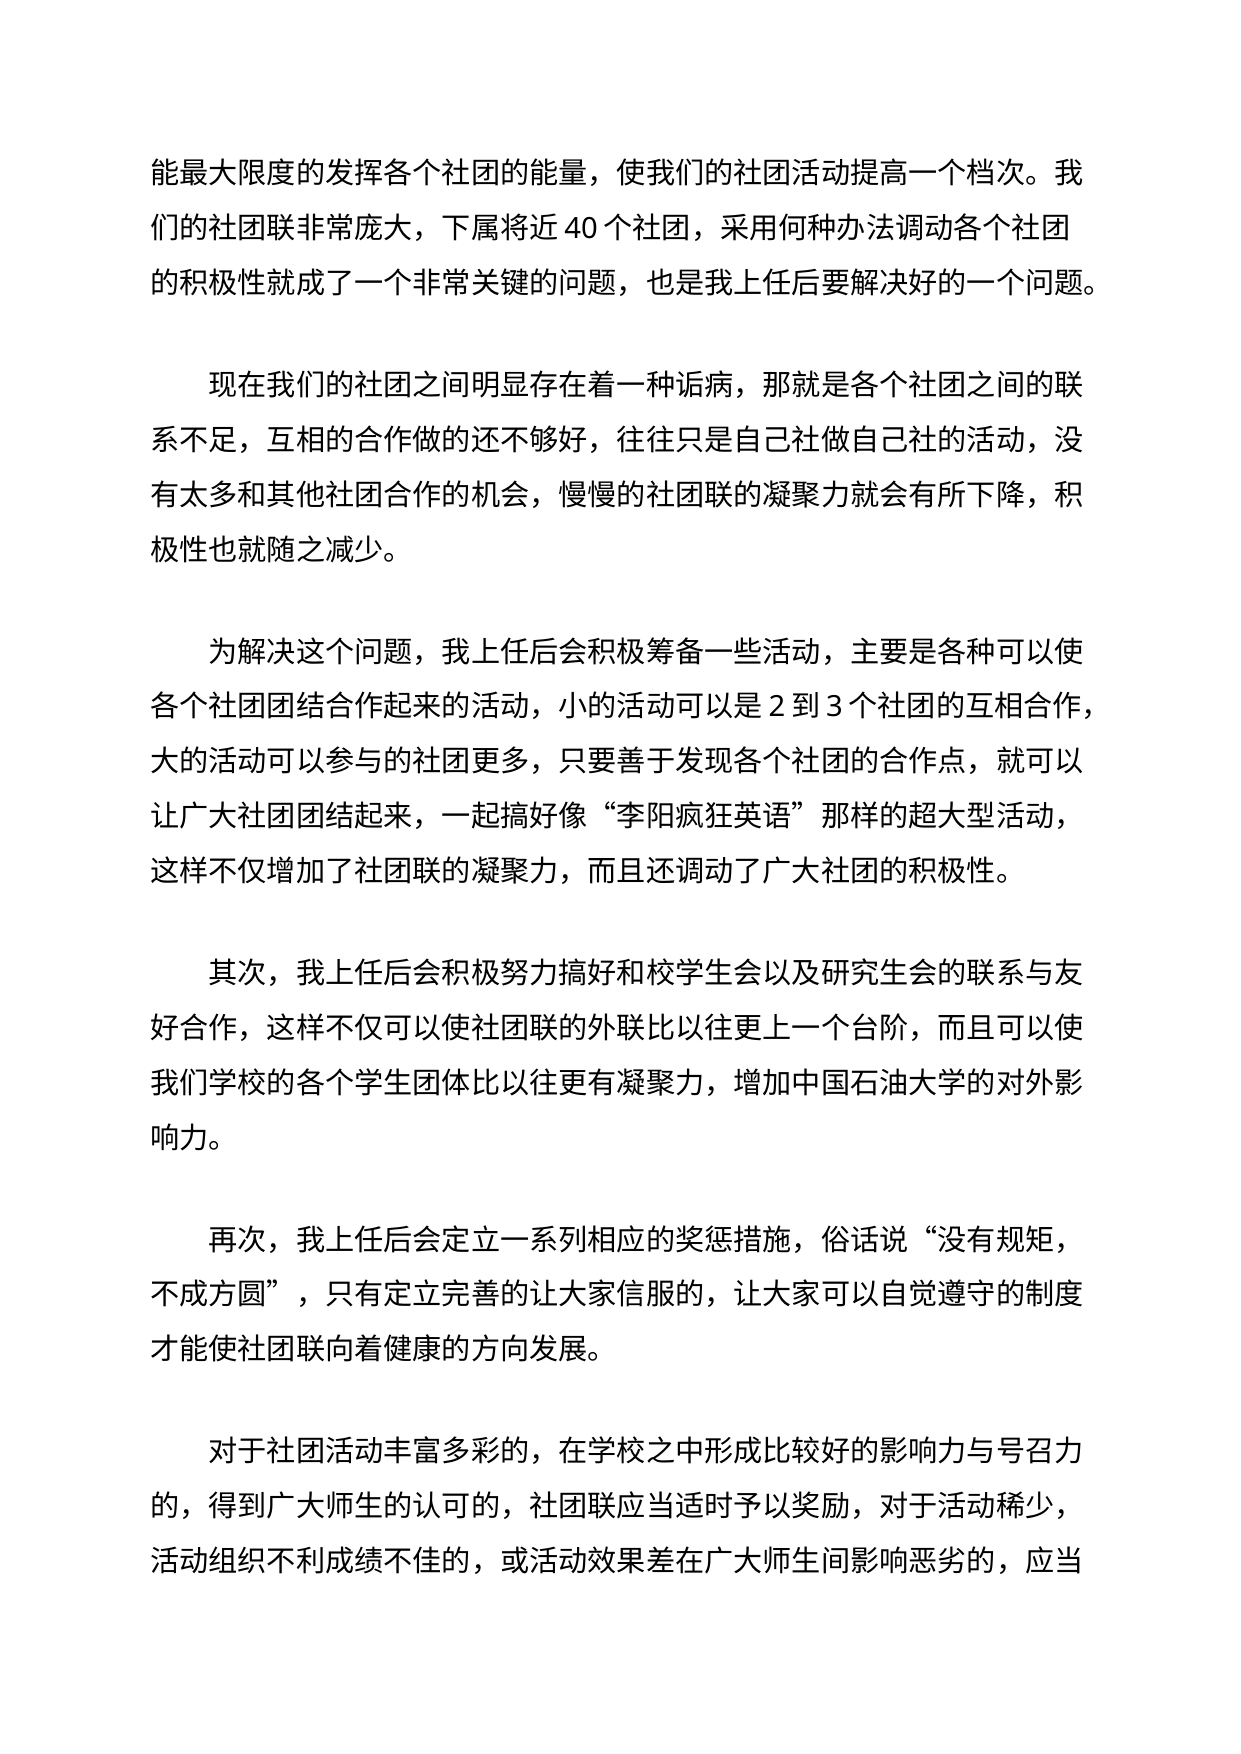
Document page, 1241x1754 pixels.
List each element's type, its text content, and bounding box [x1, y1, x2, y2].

text 为解决这个问题，我上任后会积极筹备一些活动，主要是各种可以使各个社团团结合作起来的活动，小的活动可以是2到3个社团的互相合作，大的活动可以参与的社团更多，只要善于发现各个社团的合作点，就可以让广大社团团结起来，一起搞好像“李阳疯狂英语”那样的超大型活动，这样不仅增加了社团联的凝聚力，而且还调动了广大社团的积极性。 [150, 628, 1090, 890]
text 其次，我上任后会积极努力搞好和校学生会以及研究生会的联系与友好合作，这样不仅可以使社团联的外联比以往更上一个台阶，而且可以使我们学校的各个学生团体比以往更有凝聚力，增加中国石油大学的对外影响力。 [150, 949, 1090, 1157]
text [150, 1428, 1090, 1580]
text 再次，我上任后会定立一系列相应的奖惩措施，俗话说“没有规矩，不成方圆”，只有定立完善的让大家信服的，让大家可以自觉遵守的制度才能使社团联向着健康的方向发展。 [150, 1216, 1090, 1368]
text 现在我们的社团之间明显存在着一种诟病，那就是各个社团之间的联系不足，互相的合作做的还不够好，往往只是自己社做自己社的活动，没有太多和其他社团合作的机会，慢慢的社团联的凝聚力就会有所下降，积极性也就随之减少。 [150, 362, 1090, 569]
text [150, 150, 1090, 302]
